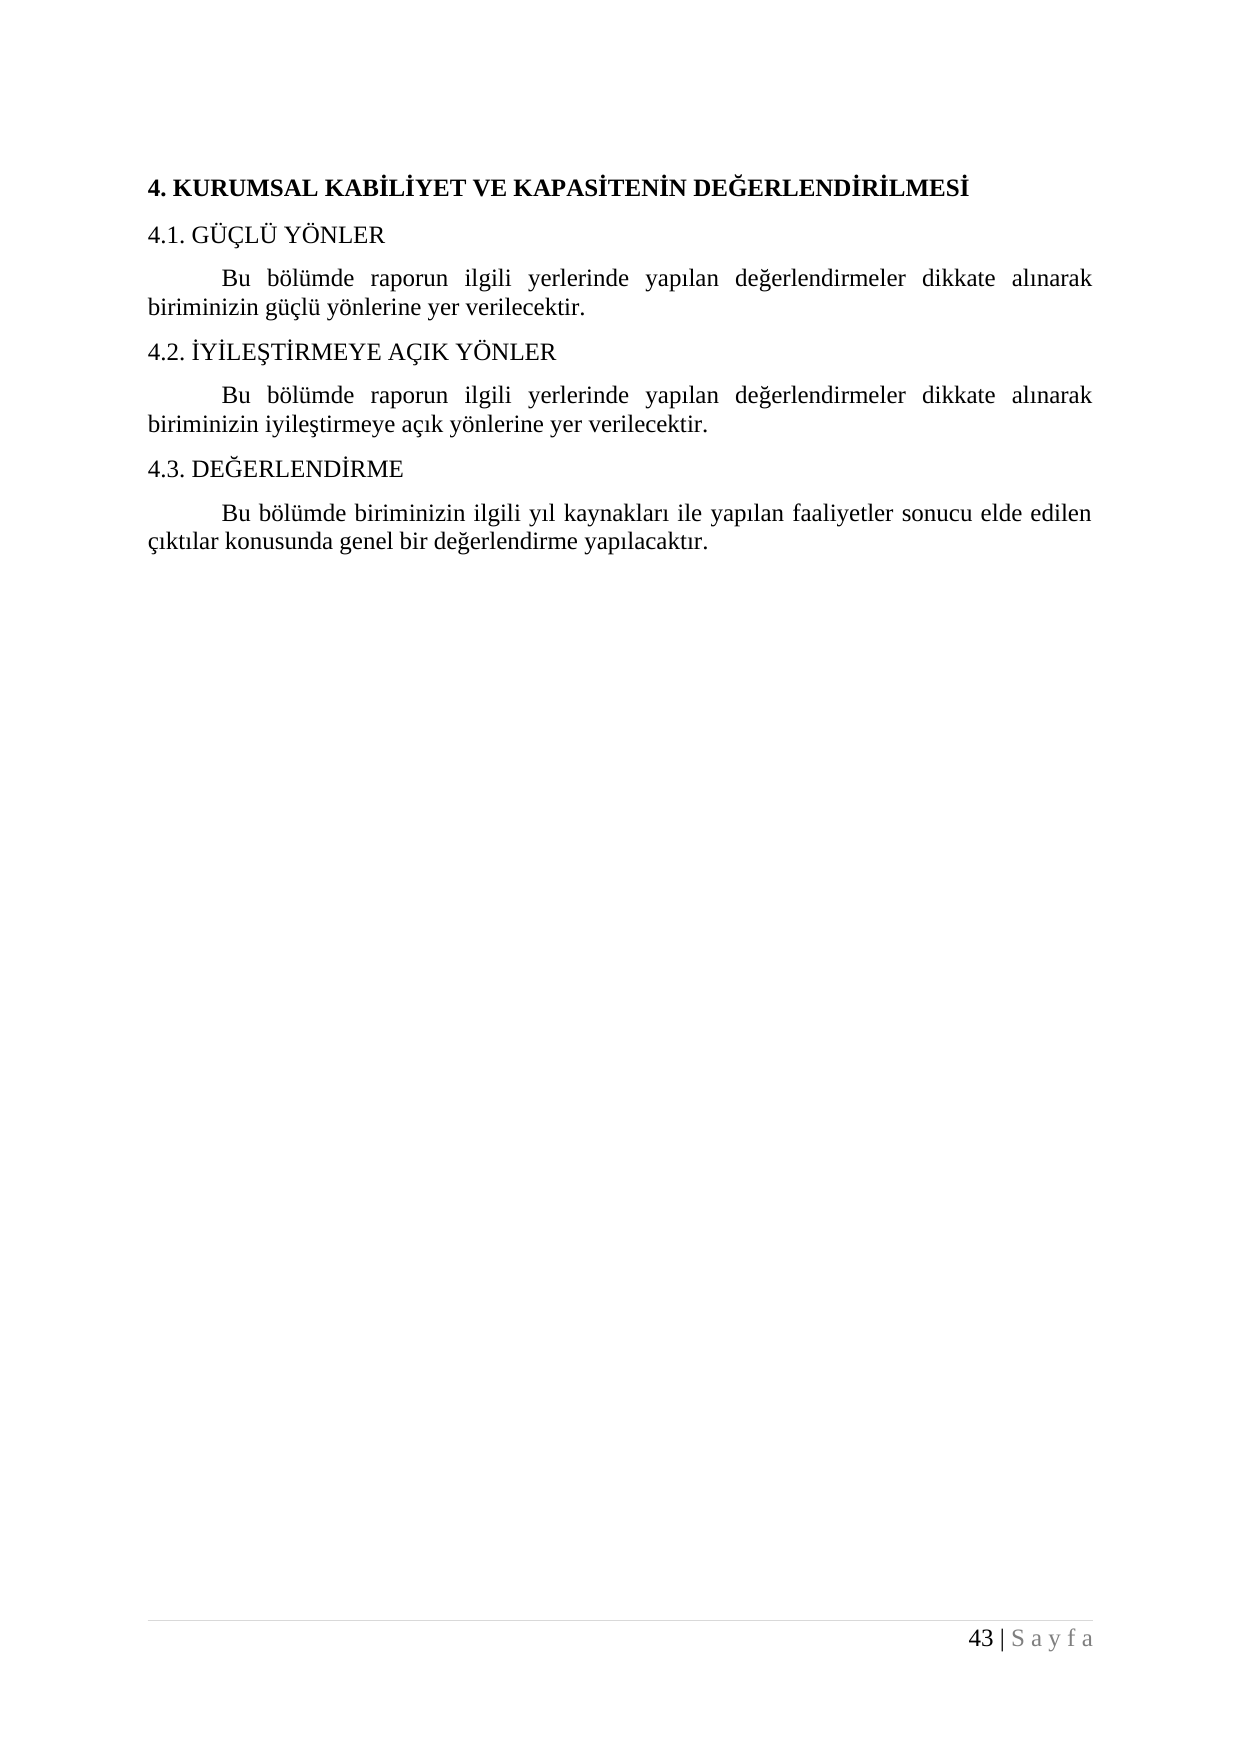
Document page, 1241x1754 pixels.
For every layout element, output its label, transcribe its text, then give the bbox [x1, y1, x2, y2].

subtitle 4.2. İYİLEŞTİRMEYE AÇIK YÖNLER [148, 337, 1093, 366]
text Bu bölümde raporun ilgili yerlerinde yapılan değerlendirmeler dikkate alınarak biriminizin iyileştirmeye açık yönlerine yer verilecektir. [148, 380, 1093, 438]
subtitle 4.1. GÜÇLÜ YÖNLER [148, 220, 1093, 249]
text Bu bölümde biriminizin ilgili yıl kaynakları ile yapılan faaliyetler sonucu elde edilen çıktılar konusunda genel bir değerlendirme yapılacaktır. [148, 498, 1093, 555]
text Bu bölümde raporun ilgili yerlerinde yapılan değerlendirmeler dikkate alınarak biriminizin güçlü yönlerine yer verilecektir. [148, 263, 1093, 321]
subtitle 4.3. DEĞERLENDİRME [148, 454, 1093, 483]
subtitle 4. KURUMSAL KABİLİYET VE KAPASİTENİN DEĞERLENDİRİLMESİ [148, 173, 1093, 201]
